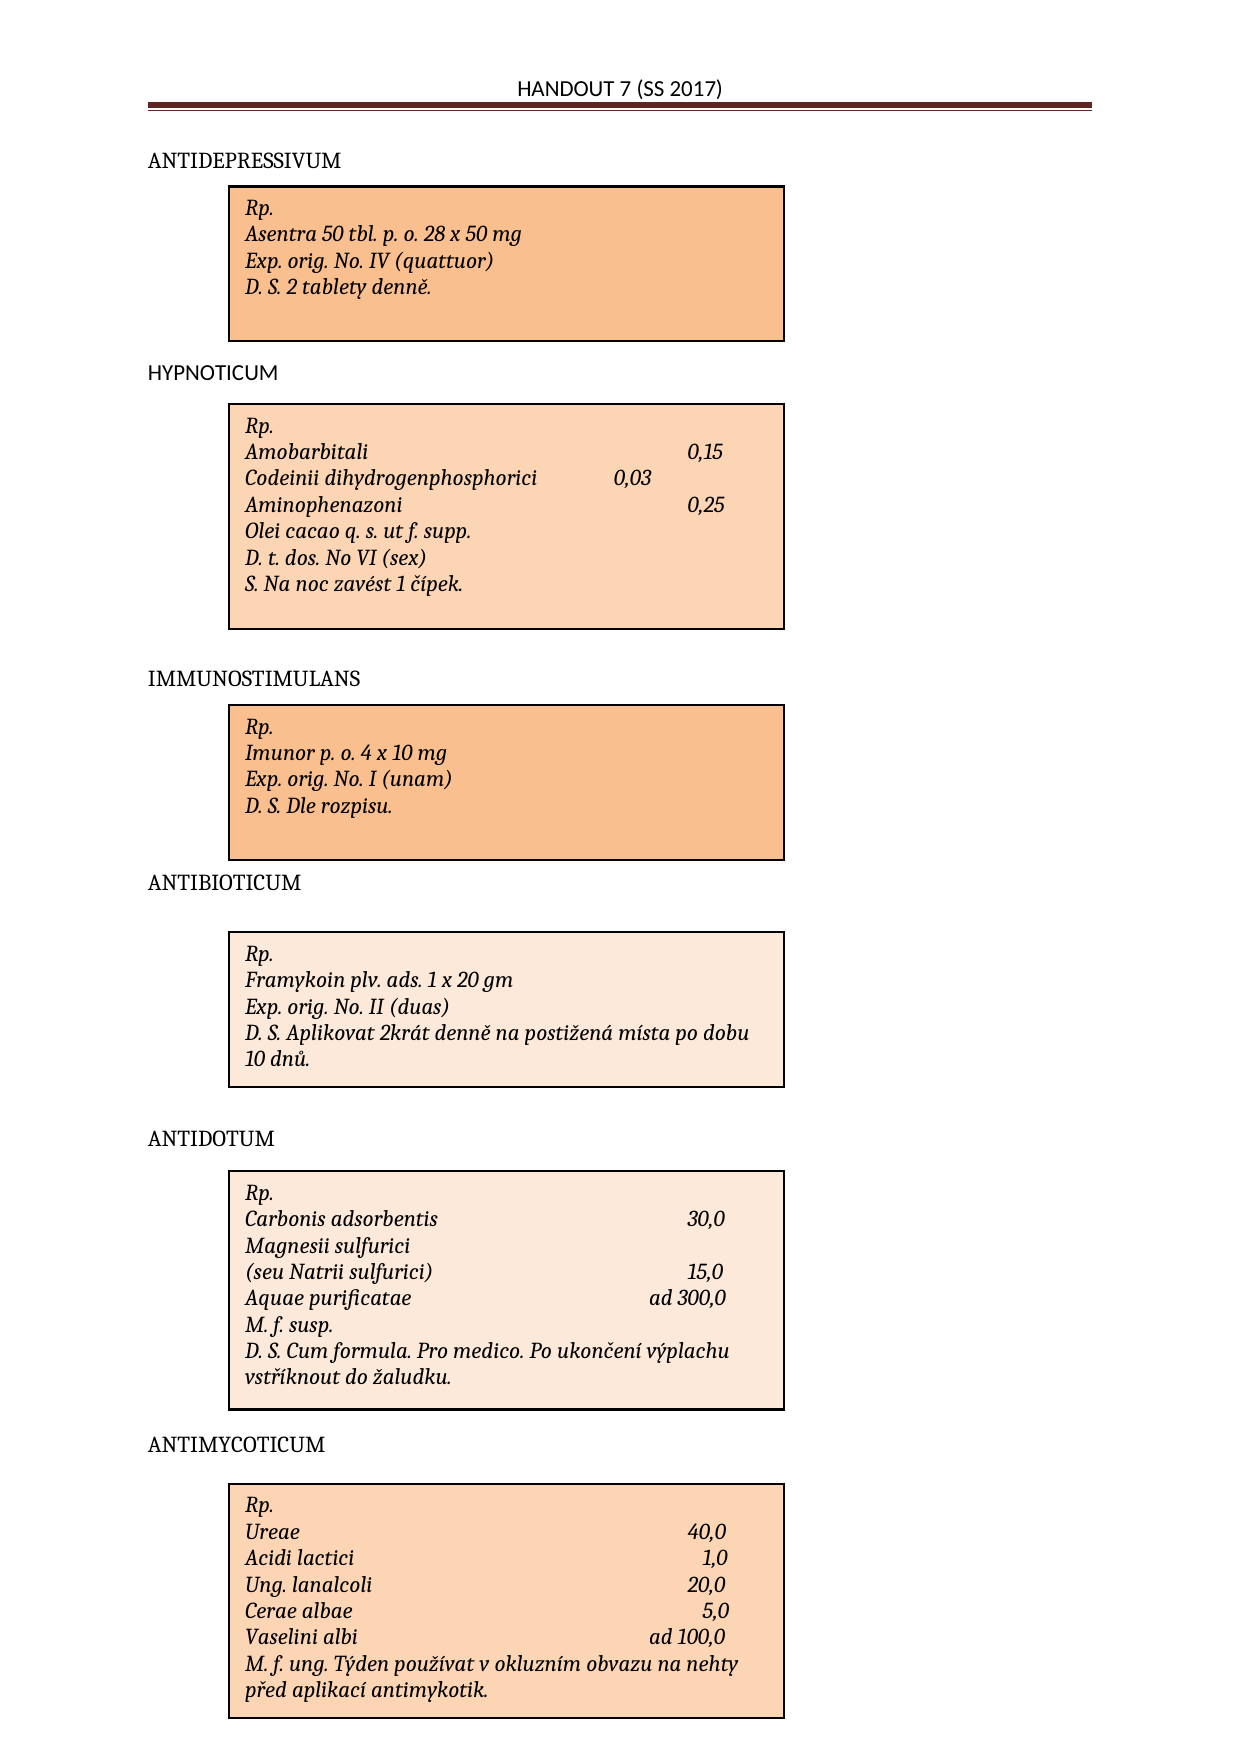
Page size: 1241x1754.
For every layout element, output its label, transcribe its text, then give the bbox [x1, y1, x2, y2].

text ANTIDOTUM [148, 1125, 1092, 1152]
text ANTIBIOTICUM [148, 870, 1092, 897]
text ANTIDEPRESSIVUM [148, 148, 1092, 174]
text HYPNOTICUM [148, 358, 1092, 386]
text IMMUNOSTIMULANS [148, 666, 1092, 692]
text ANTIMYCOTICUM [148, 1432, 1092, 1458]
